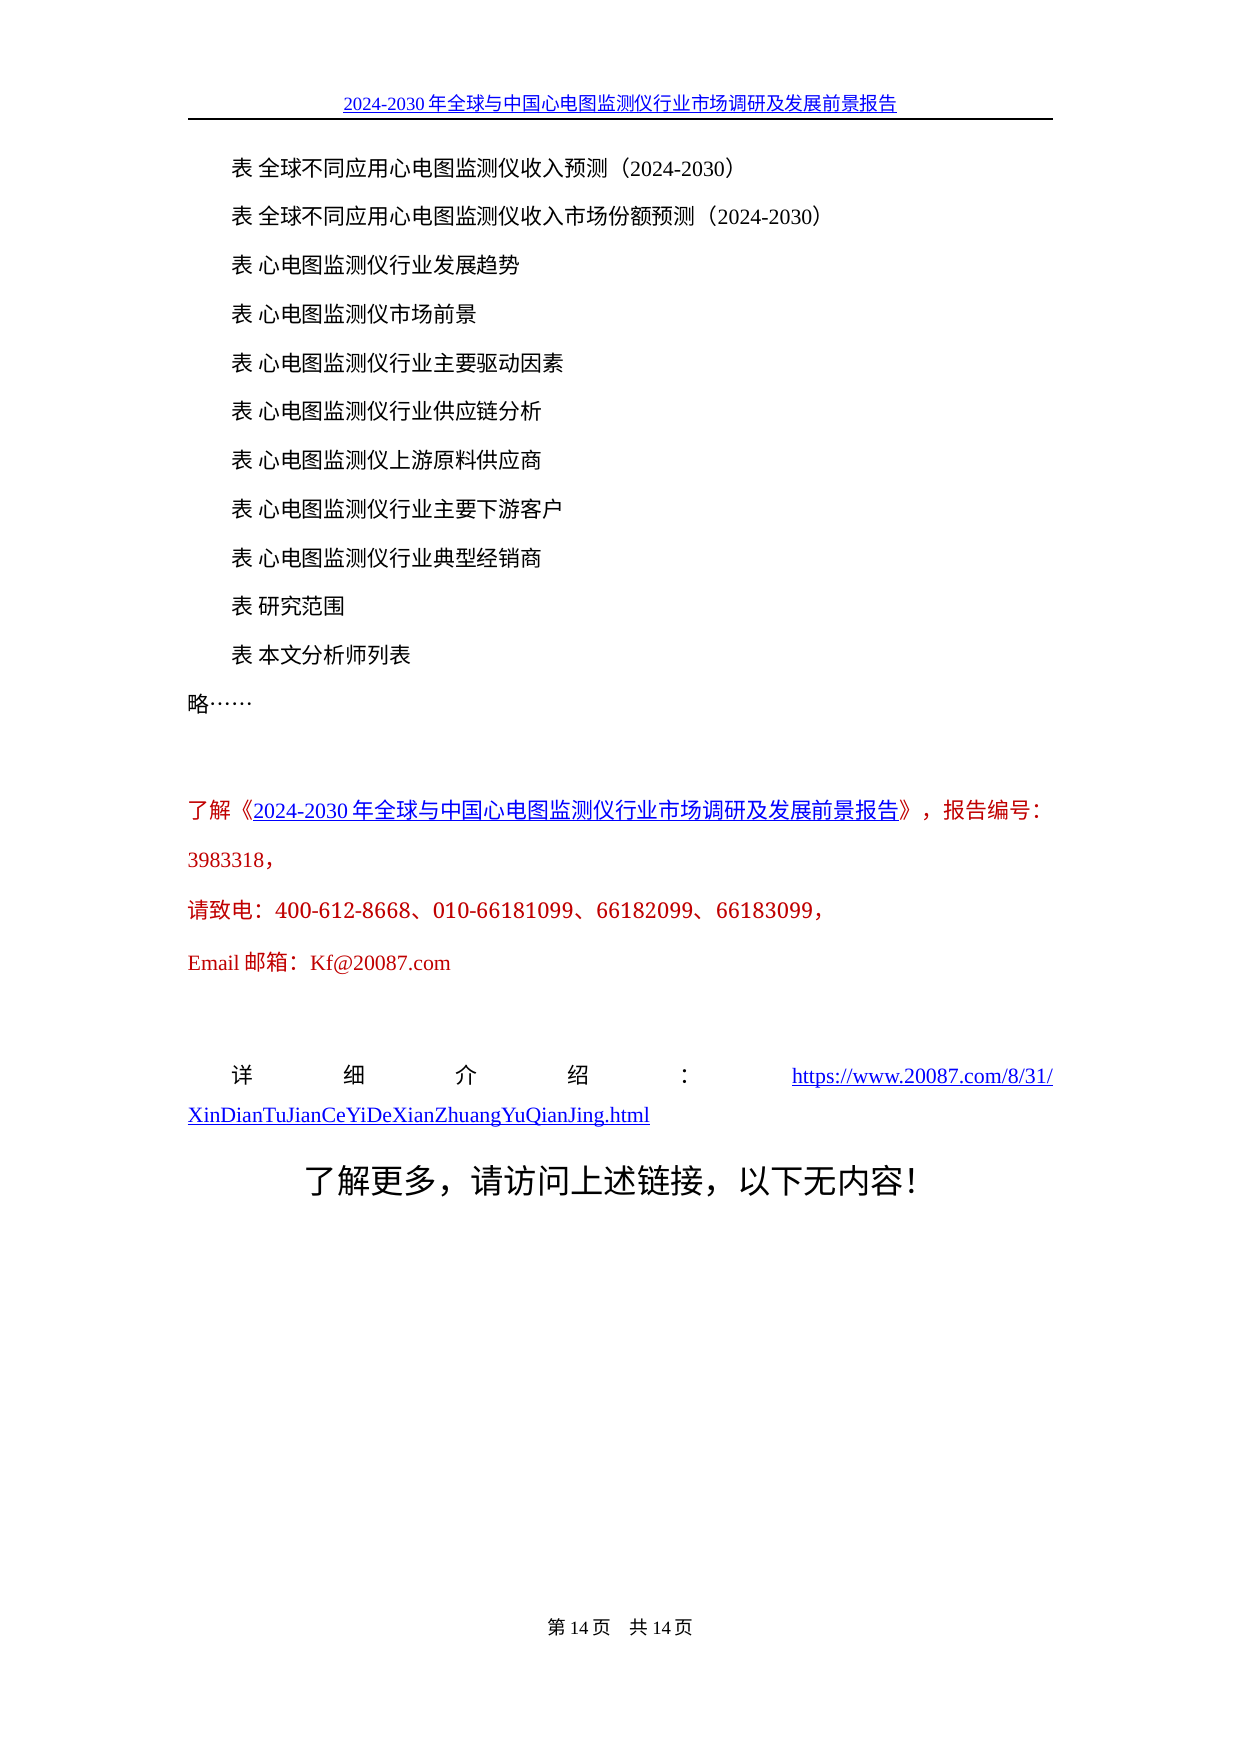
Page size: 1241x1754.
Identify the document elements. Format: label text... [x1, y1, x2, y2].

text 请致电：400-612-8668、010-66181099、66182099、66183099， [187, 893, 1053, 926]
text 详细介绍：https://www.20087.com/8/31/XinDianTuJianCeYiDeXianZhuangYuQianJing.html [187, 1058, 1053, 1131]
text Email邮箱：Kf@20087.com [187, 945, 1053, 977]
title 了解更多，请访问上述链接，以下无内容！ [187, 1147, 1053, 1212]
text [187, 150, 1053, 719]
text 了解《2024-2030年全球与中国心电图监测仪行业市场调研及发展前景报告》，报告编号：3983318， [187, 793, 1053, 874]
